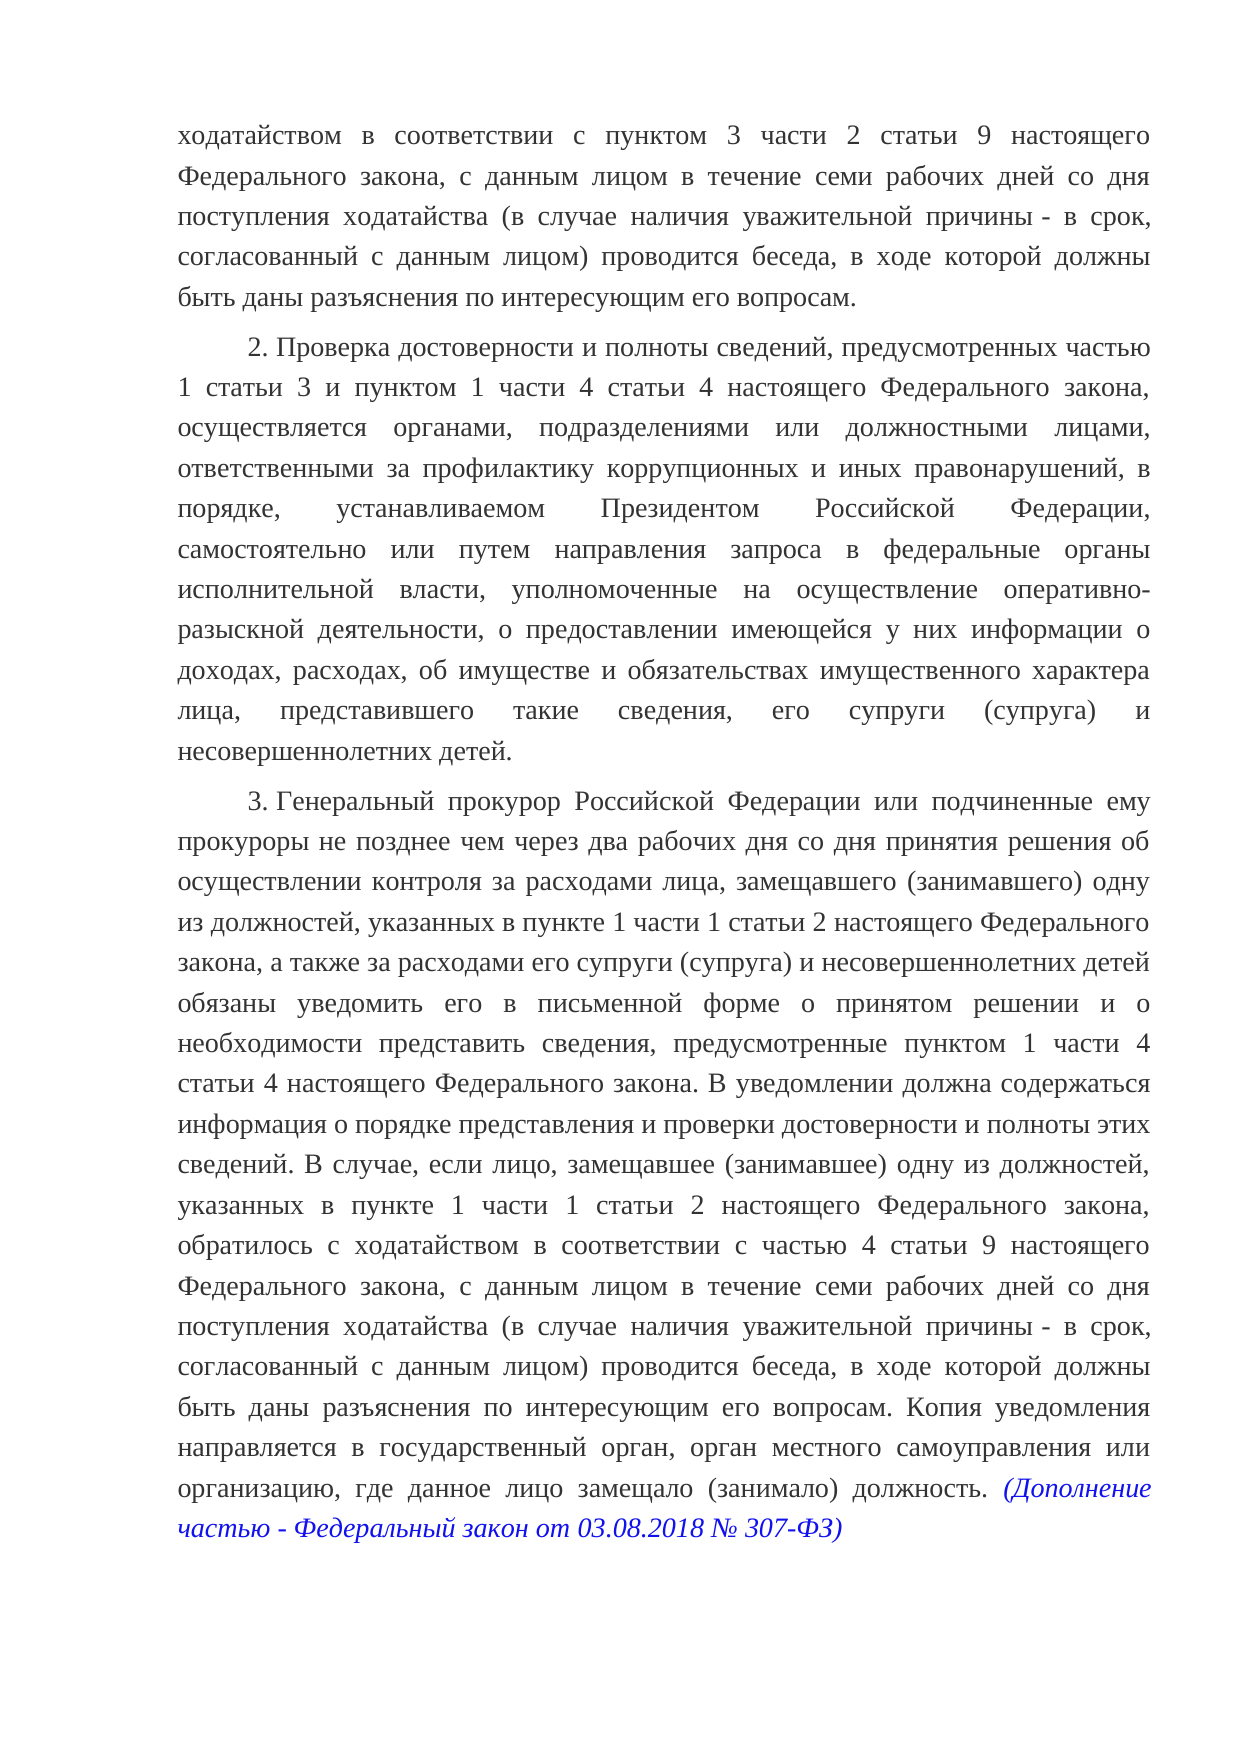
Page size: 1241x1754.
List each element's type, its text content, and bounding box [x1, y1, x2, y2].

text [177, 118, 1152, 312]
text 2. Проверка достоверности и полноты сведений, предусмотренных частью 1 статьи 3 и пунктом 1 части 4 статьи 4 настоящего Федерального закона, осуществляется органами, подразделениями или должностными лицами, ответственными за профилактику коррупционных и иных правонарушений, в порядке, устанавливаемом Президентом Российской Федерации, самостоятельно или путем направления запроса в федеральные органы исполнительной власти, уполномоченные на осуществление оперативно-разыскной деятельности, о предоставлении имеющейся у них информации о доходах, расходах, об имуществе и обязательствах имущественного характера лица, представившего такие сведения, его супруги (супруга) и несовершеннолетних детей. [177, 329, 1152, 766]
text 3. Генеральный прокурор Российской Федерации или подчиненные ему прокуроры не позднее чем через два рабочих дня со дня принятия решения об осуществлении контроля за расходами лица, замещавшего (занимавшего) одну из должностей, указанных в пункте 1 части 1 статьи 2 настоящего Федерального закона, а также за расходами его супруги (супруга) и несовершеннолетних детей обязаны уведомить его в письменной форме о принятом решении и о необходимости представить сведения, предусмотренные пунктом 1 части 4 статьи 4 настоящего Федерального закона. В уведомлении должна содержаться информация о порядке представления и проверки достоверности и полноты этих сведений. В случае, если лицо, замещавшее (занимавшее) одну из должностей, указанных в пункте 1 части 1 статьи 2 настоящего Федерального закона, обратилось с ходатайством в соответствии с частью 4 статьи 9 настоящего Федерального закона, с данным лицом в течение семи рабочих дней со дня поступления ходатайства (в случае наличия уважительной причины - в срок, согласованный с данным лицом) проводится беседа, в ходе которой должны быть даны разъяснения по интересующим его вопросам. Копия уведомления направляется в государственный орган, орган местного самоуправления или организацию, где данное лицо замещало (занимало) должность. (Дополнение частью - Федеральный закон от 03.08.2018 № 307-ФЗ) [177, 783, 1152, 1543]
